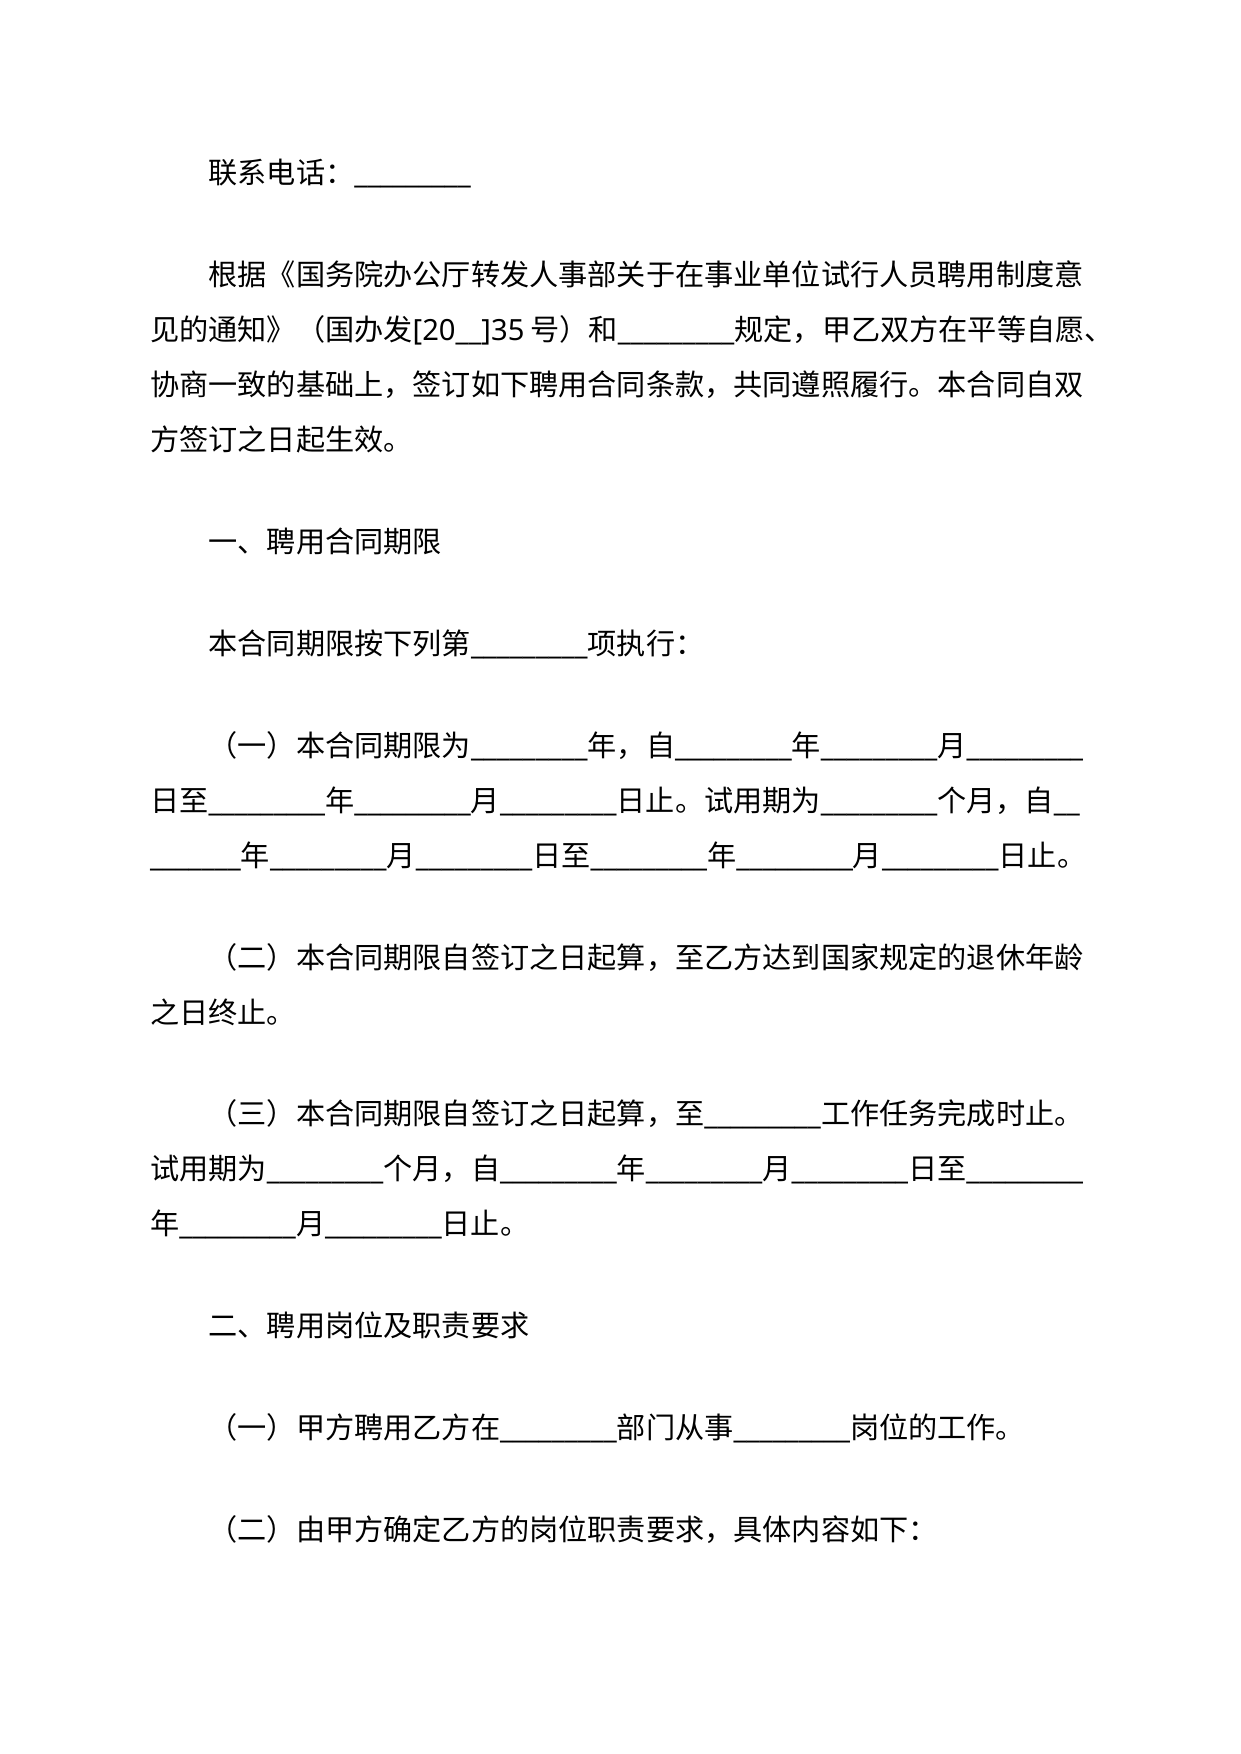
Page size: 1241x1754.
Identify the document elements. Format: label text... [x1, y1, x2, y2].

text （一）本合同期限为_________年，自_________年_________月_________日至_________年_________月_________日止。试用期为_________个月，自_________年_________月_________日至_________年_________月_________日止。 [150, 722, 1090, 875]
text 本合同期限按下列第_________项执行： [150, 620, 1090, 663]
text （二）由甲方确定乙方的岗位职责要求，具体内容如下： [150, 1507, 1090, 1549]
text 一、聘用合同期限 [150, 518, 1090, 561]
text （一）甲方聘用乙方在_________部门从事_________岗位的工作。 [150, 1405, 1090, 1447]
text （三）本合同期限自签订之日起算，至_________工作任务完成时止。试用期为_________个月，自_________年_________月_________日至_________年_________月_________日止。 [150, 1091, 1090, 1243]
text 联系电话：_________ [150, 150, 1090, 192]
text （二）本合同期限自签订之日起算，至乙方达到国家规定的退休年龄之日终止。 [150, 934, 1090, 1031]
text 二、聘用岗位及职责要求 [150, 1303, 1090, 1345]
text 根据《国务院办公厅转发人事部关于在事业单位试行人员聘用制度意见的通知》（国办发[20__]35号）和_________规定，甲乙双方在平等自愿、协商一致的基础上，签订如下聘用合同条款，共同遵照履行。本合同自双方签订之日起生效。 [150, 252, 1090, 459]
